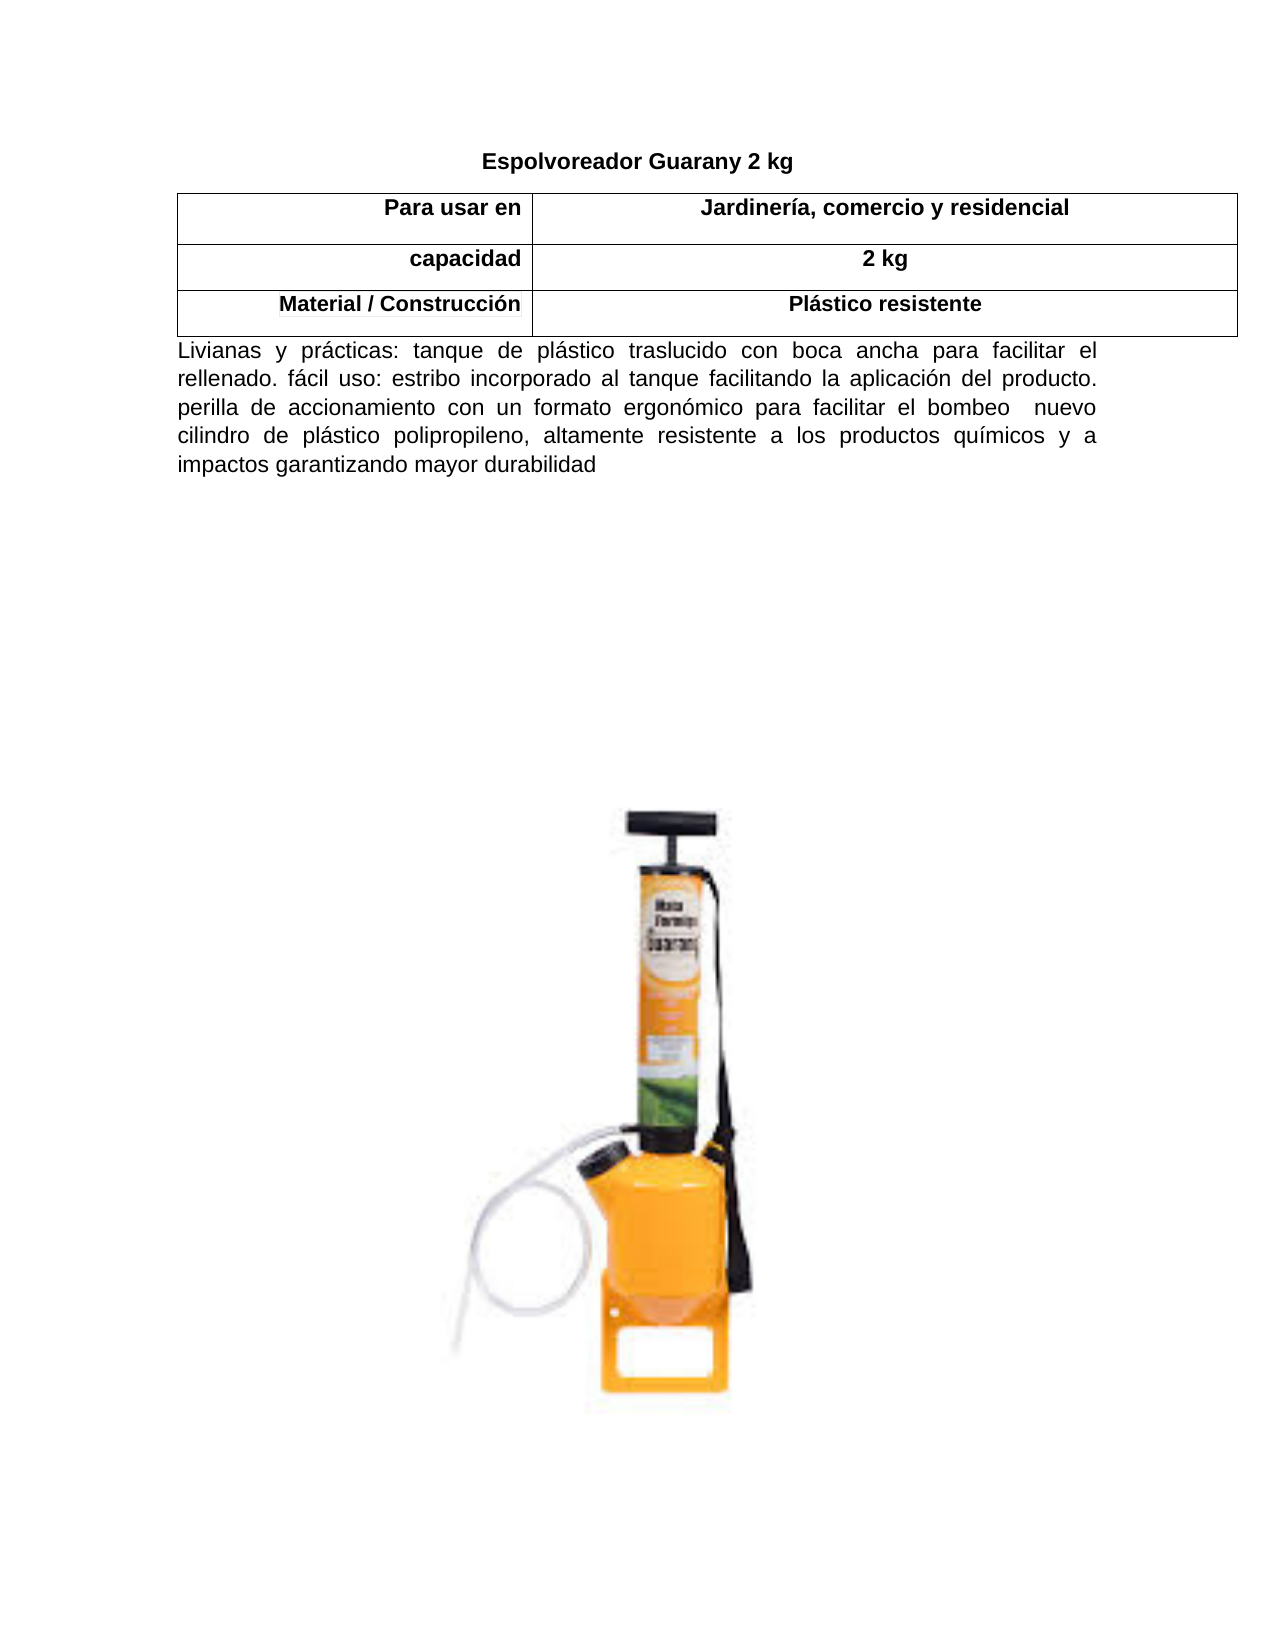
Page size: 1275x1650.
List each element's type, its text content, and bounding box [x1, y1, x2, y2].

table_cell Plástico resistente [533, 291, 1237, 336]
table_header Para usar en [178, 194, 532, 243]
table_cell capacidad [178, 245, 532, 289]
text Espolvoreador Guarany 2 kg [177, 148, 1098, 174]
table_header Jardinería, comercio y residencial [533, 194, 1237, 243]
table_cell 2 kg [533, 245, 1237, 289]
table_cell Material / Construcción [178, 291, 532, 336]
picture [321, 761, 1002, 1442]
text Livianas y prácticas: tanque de plástico traslucido con boca ancha para facilitar el rellenado. fácil uso: estribo incorporado al tanque facilitando la aplicación del producto. perilla de accionamiento con un formato ergonómico para facilitar el bombeo nuevo cilindro de plástico polipropileno, altamente resistente a los productos químicos y a impactos garantizando mayor durabilidad [177, 337, 1098, 477]
